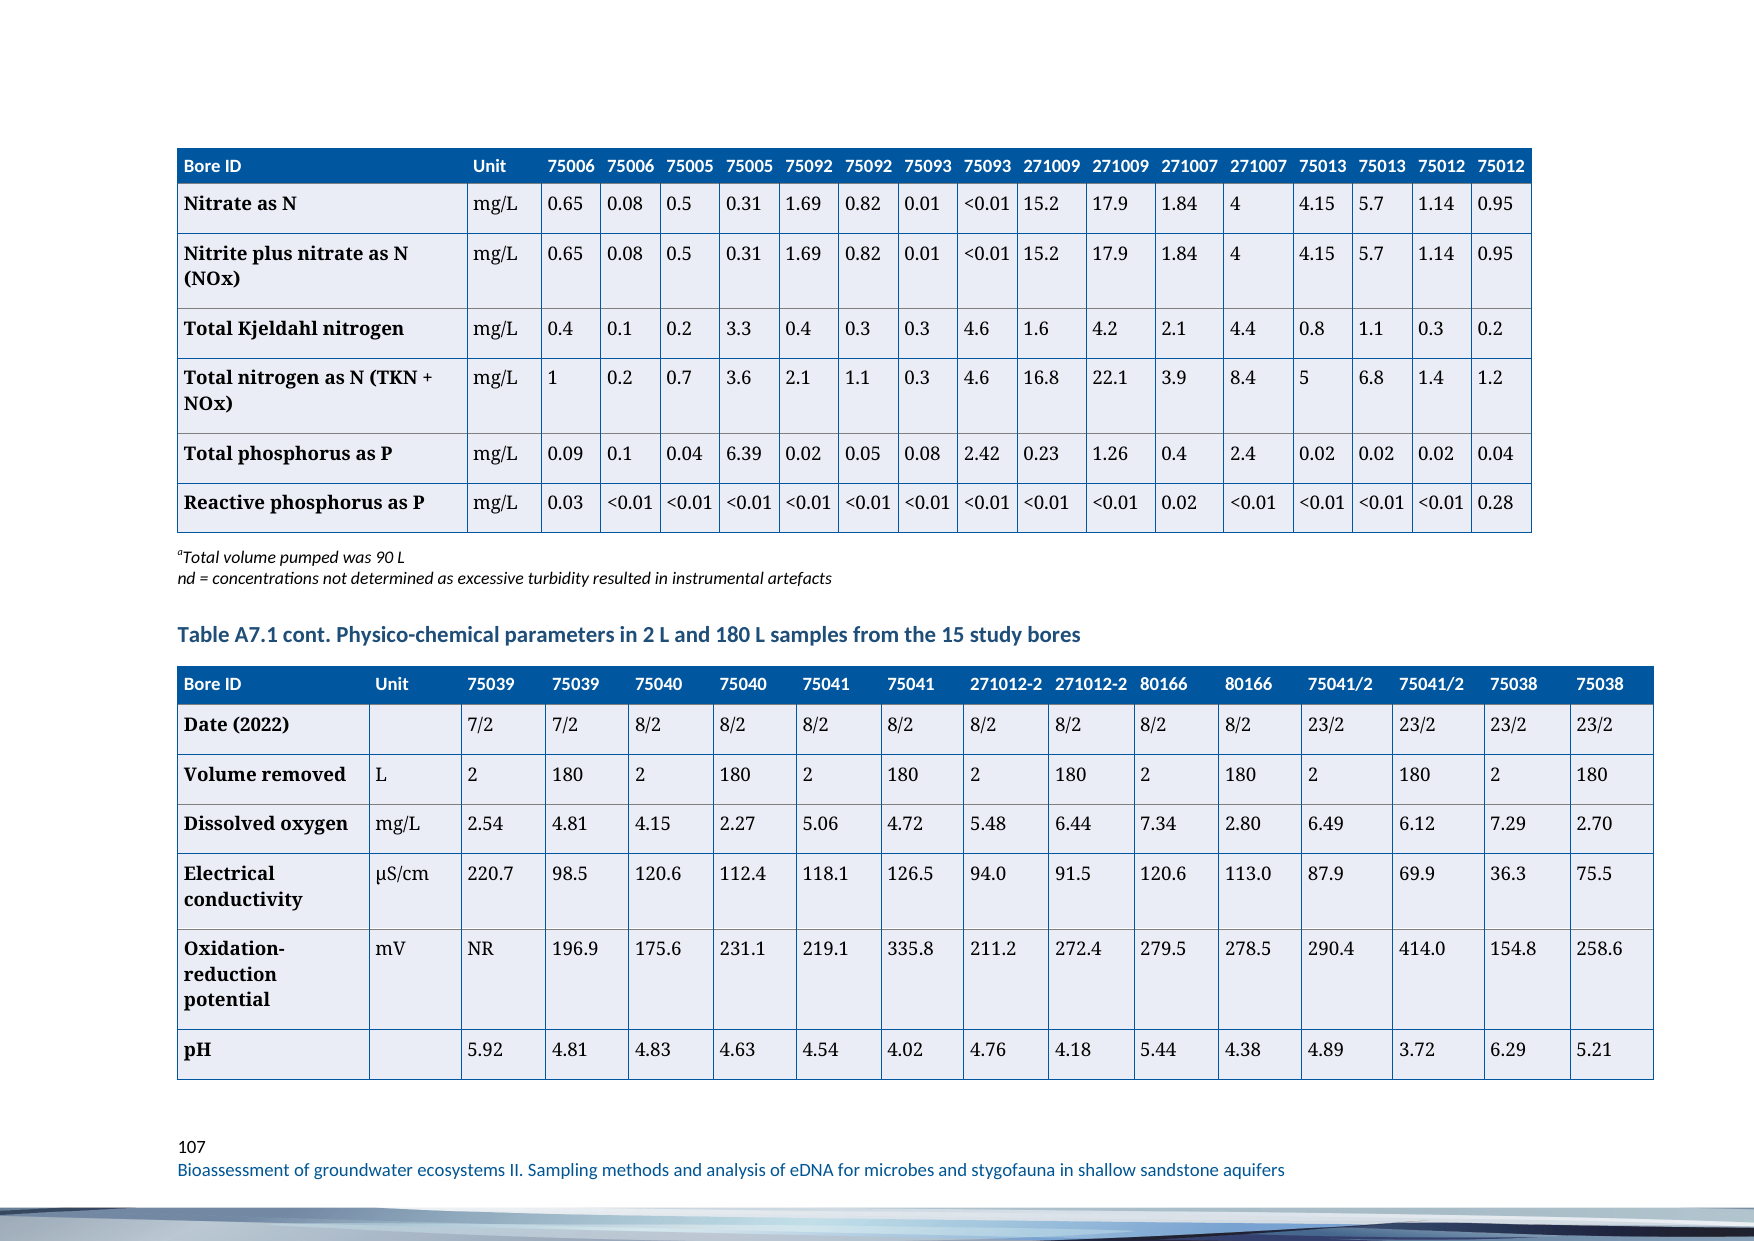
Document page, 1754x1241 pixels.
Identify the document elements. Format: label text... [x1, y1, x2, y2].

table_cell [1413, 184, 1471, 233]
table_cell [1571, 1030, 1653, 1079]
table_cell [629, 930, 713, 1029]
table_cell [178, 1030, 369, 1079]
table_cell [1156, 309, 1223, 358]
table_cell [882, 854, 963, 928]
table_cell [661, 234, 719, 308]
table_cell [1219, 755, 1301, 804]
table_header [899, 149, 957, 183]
subtitle Table A7.1 cont. Physico-chemical parameters in 2 L and 180 L samples from the 15 study bores [177, 619, 1606, 648]
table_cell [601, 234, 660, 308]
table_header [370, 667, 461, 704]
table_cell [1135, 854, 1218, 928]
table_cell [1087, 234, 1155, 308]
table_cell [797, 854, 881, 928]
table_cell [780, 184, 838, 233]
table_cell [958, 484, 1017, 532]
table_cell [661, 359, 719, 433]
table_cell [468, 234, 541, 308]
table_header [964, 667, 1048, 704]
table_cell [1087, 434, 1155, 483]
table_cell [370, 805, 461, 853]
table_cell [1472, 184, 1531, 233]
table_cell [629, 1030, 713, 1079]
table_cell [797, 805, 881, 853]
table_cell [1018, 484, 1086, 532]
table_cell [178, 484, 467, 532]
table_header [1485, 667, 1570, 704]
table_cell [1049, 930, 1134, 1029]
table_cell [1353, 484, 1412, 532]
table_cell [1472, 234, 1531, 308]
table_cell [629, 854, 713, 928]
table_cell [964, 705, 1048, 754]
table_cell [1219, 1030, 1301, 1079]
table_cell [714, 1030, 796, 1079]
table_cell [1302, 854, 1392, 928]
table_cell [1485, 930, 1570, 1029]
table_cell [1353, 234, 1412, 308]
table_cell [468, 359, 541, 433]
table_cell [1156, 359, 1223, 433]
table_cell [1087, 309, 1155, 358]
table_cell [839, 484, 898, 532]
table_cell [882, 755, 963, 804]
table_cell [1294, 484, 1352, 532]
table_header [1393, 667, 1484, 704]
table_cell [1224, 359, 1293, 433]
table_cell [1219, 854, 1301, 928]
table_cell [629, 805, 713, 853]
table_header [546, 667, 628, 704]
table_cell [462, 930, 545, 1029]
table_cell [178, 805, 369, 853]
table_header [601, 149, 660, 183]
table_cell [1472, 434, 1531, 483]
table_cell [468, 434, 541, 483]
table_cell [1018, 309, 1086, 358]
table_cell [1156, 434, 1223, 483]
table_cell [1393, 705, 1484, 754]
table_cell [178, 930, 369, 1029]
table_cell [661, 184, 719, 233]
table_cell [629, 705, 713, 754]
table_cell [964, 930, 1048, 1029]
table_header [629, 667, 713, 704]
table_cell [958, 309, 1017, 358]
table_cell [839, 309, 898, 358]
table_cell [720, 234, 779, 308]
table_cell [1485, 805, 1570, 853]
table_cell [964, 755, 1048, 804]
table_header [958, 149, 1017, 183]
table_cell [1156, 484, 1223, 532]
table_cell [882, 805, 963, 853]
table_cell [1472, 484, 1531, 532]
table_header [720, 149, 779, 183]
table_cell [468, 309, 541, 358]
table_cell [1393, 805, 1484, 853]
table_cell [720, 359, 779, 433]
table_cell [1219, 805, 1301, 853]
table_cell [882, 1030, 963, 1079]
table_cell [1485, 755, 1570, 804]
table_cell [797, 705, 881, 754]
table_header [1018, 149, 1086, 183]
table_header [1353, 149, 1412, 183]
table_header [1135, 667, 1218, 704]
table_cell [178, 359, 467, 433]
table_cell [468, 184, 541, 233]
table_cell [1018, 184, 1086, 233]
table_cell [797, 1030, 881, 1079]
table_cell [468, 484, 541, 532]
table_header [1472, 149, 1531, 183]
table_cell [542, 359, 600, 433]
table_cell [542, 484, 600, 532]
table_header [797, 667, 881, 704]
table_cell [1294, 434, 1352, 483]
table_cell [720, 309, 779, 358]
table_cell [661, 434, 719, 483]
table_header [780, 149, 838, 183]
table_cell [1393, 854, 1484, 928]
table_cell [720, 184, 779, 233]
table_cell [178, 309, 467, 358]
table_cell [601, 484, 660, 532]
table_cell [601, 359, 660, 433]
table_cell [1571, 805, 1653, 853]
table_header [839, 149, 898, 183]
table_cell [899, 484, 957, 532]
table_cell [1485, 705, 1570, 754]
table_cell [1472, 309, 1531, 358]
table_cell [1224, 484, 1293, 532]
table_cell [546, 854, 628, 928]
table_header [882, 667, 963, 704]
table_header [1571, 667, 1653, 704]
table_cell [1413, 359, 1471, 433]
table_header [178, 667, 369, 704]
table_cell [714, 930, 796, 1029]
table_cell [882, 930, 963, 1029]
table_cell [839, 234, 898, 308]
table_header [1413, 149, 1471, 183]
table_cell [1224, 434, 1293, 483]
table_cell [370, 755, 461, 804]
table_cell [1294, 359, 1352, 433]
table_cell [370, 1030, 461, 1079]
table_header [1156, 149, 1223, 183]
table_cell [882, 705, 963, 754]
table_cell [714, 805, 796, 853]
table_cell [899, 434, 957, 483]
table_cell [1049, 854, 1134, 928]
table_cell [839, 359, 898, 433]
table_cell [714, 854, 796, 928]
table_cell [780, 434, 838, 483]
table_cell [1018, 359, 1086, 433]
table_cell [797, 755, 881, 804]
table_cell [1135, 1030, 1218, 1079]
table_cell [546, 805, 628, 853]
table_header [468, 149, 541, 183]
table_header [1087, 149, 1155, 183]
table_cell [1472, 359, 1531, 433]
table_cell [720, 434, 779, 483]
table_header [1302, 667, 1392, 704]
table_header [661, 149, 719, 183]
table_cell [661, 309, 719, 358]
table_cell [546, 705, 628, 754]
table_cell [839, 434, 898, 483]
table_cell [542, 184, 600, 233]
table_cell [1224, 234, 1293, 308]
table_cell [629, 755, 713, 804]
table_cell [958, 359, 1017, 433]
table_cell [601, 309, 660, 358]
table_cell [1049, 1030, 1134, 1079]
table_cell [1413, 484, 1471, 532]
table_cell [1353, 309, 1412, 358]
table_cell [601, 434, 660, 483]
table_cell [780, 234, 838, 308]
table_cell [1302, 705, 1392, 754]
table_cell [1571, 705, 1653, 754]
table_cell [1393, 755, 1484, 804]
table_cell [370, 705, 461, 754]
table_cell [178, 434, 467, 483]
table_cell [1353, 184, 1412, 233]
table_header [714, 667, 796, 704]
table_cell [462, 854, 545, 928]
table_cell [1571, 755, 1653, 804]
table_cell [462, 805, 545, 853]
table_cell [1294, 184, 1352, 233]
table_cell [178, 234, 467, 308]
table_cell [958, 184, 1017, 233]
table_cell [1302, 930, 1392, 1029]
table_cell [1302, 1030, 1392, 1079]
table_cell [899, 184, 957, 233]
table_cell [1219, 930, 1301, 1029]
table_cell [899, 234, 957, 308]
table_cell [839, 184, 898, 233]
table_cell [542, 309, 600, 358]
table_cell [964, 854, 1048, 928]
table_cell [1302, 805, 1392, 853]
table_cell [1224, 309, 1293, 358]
text nd = concentrations not determined as excessive turbidity resulted in instrumental artefacts [177, 567, 1606, 589]
text aTotal volume pumped was 90 L [177, 546, 1606, 567]
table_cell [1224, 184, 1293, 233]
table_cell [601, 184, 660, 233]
picture [0, 0, 1754, 1241]
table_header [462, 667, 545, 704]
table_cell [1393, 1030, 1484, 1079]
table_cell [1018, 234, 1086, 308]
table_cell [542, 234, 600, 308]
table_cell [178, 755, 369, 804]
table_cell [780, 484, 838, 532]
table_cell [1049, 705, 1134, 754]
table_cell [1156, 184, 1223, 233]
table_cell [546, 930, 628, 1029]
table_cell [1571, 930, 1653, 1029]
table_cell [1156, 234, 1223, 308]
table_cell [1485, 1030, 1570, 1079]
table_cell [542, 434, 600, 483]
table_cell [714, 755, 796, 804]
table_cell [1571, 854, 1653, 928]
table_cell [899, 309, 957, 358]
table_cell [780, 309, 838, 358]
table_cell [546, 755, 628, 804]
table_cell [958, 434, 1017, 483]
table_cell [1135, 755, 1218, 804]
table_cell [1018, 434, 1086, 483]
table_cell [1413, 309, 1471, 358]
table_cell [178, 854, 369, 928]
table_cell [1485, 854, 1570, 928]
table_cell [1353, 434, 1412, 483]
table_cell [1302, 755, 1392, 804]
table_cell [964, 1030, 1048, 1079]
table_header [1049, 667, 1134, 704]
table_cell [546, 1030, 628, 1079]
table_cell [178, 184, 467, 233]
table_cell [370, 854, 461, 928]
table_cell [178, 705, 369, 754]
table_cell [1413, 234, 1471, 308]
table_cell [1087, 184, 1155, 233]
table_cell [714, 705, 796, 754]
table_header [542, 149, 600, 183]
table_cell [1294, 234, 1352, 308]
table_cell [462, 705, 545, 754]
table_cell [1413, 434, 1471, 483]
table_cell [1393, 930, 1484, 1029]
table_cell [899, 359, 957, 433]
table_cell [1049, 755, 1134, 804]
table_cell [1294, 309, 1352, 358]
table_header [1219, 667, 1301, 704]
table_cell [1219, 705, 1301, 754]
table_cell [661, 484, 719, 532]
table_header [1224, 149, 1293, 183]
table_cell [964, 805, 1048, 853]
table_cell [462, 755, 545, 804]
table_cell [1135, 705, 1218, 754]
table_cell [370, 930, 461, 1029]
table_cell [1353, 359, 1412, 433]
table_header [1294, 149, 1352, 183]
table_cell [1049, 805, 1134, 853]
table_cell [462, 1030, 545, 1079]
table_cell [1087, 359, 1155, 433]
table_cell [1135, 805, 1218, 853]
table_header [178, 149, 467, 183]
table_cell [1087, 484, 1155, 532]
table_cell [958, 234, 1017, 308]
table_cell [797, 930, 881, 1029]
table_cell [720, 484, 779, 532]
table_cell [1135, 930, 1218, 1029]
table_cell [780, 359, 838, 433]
